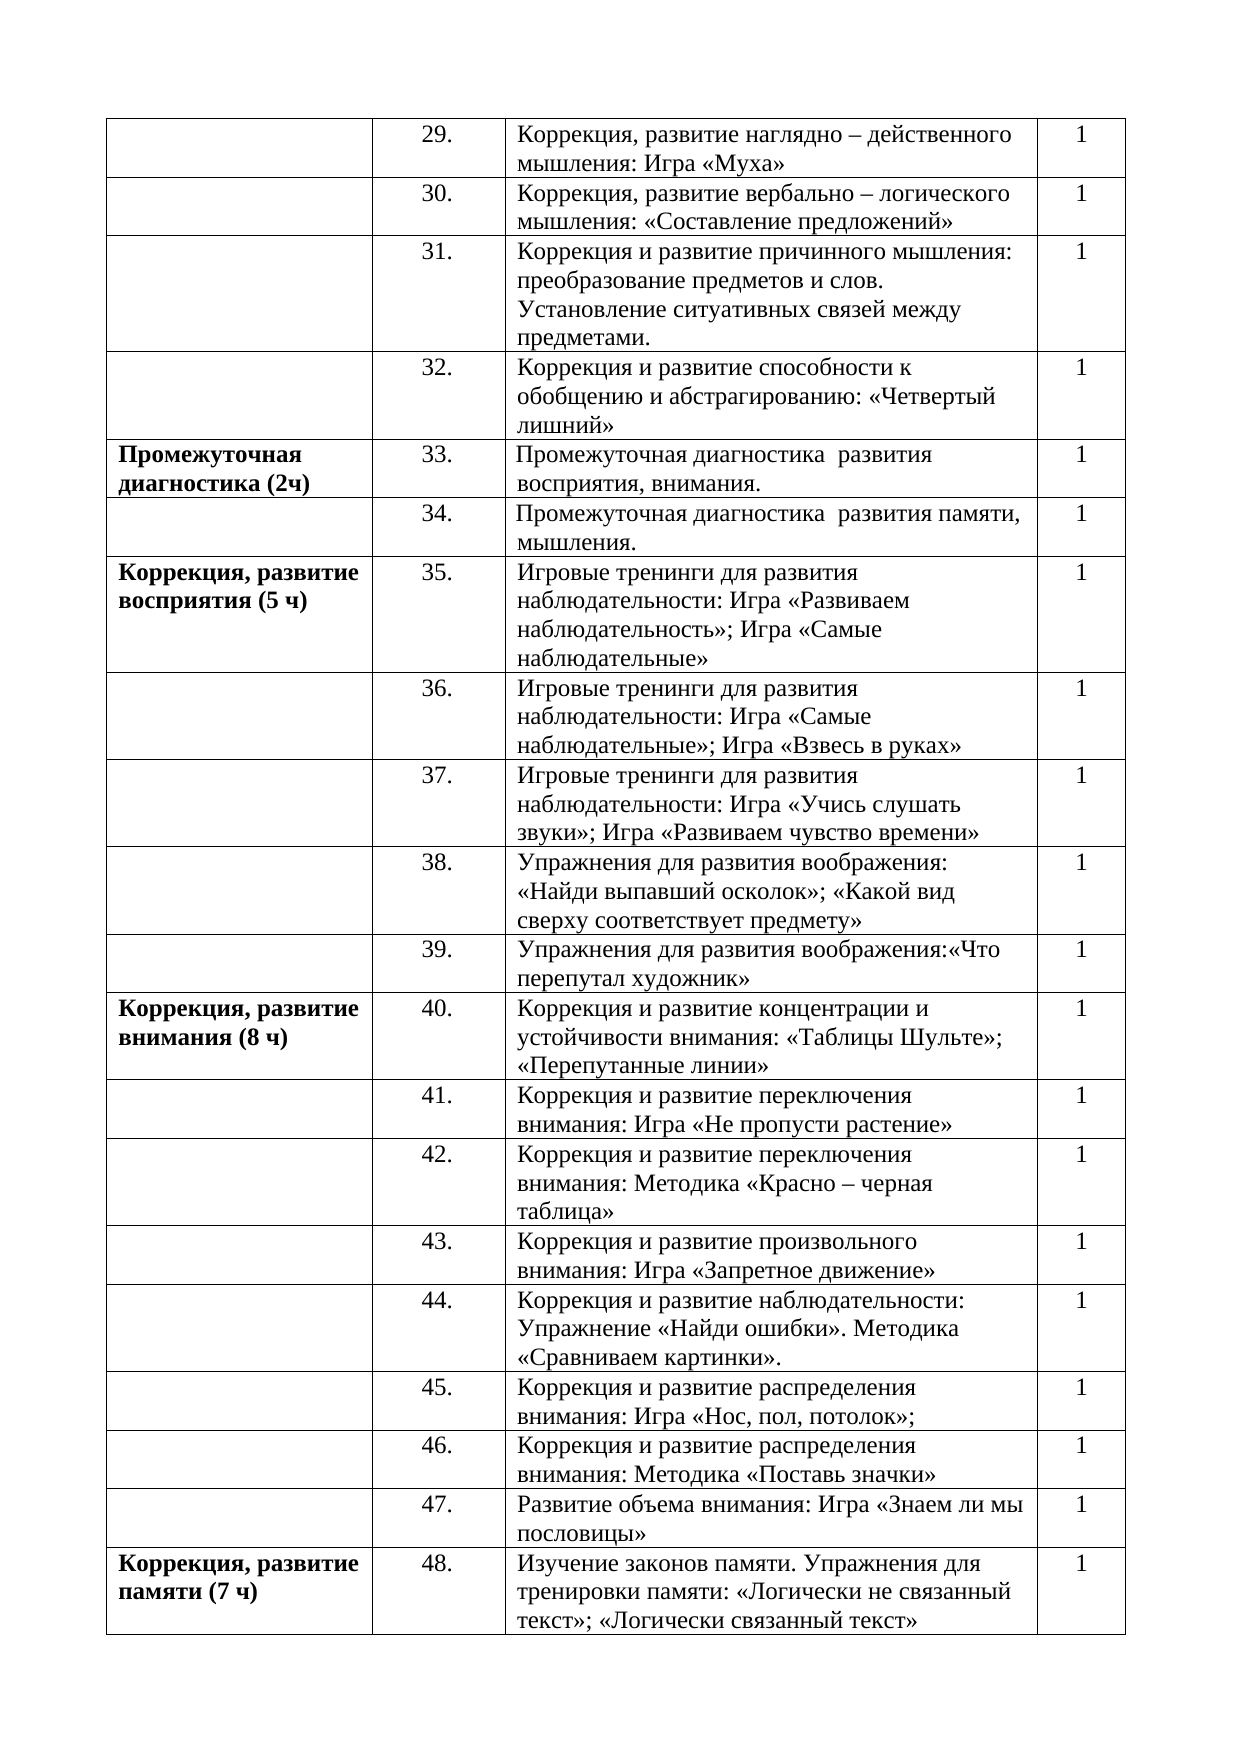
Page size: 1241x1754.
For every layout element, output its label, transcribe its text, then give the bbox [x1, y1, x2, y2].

table_cell 1 [1038, 935, 1125, 992]
table_cell [373, 178, 505, 235]
table_cell [373, 1372, 505, 1429]
table_cell 1 [1038, 1080, 1125, 1138]
table_cell 1 [1038, 1489, 1125, 1547]
table_cell [373, 1139, 505, 1225]
table_cell [107, 498, 372, 556]
table_cell [107, 673, 372, 759]
table_cell Коррекция и развитие переключения внимания: Методика «Красно – черная таблица» [506, 1139, 1037, 1225]
table_cell [373, 993, 505, 1079]
table_cell [373, 1548, 505, 1634]
table_cell [107, 760, 372, 846]
table_cell [373, 236, 505, 351]
table_cell [107, 1489, 372, 1547]
table_cell [373, 352, 505, 438]
table_cell Коррекция и развитие способности к обобщению и абстрагированию: «Четвертый лишний» [506, 352, 1037, 438]
table_cell [373, 119, 505, 177]
table_cell [373, 1285, 505, 1371]
table_cell Коррекция и развитие распределения внимания: Игра «Нос, пол, потолок»; [506, 1372, 1037, 1429]
table_cell 1 [1038, 673, 1125, 759]
table_cell 1 [1038, 440, 1125, 497]
table_cell [373, 440, 505, 497]
table_cell [107, 236, 372, 351]
table_cell [373, 1489, 505, 1547]
table_cell Промежуточная диагностика развития памяти, мышления. [506, 498, 1037, 556]
table_cell Коррекция, развитие наглядно – действенного мышления: Игра «Муха» [506, 119, 1037, 177]
table_cell 1 [1038, 1226, 1125, 1284]
table_cell Коррекция, развитие восприятия (5 ч) [107, 557, 372, 672]
table_cell [107, 119, 372, 177]
table_cell Промежуточная диагностика (2ч) [107, 440, 372, 497]
table_cell Игровые тренинги для развития наблюдательности: Игра «Учись слушать звуки»; Игра «Развиваем чувство времени» [506, 760, 1037, 846]
table_cell 1 [1038, 119, 1125, 177]
table_cell [373, 498, 505, 556]
table_cell Коррекция и развитие распределения внимания: Методика «Поставь значки» [506, 1431, 1037, 1488]
table_cell [373, 847, 505, 933]
table_cell [107, 935, 372, 992]
table_cell 1 [1038, 352, 1125, 438]
table_cell 1 [1038, 498, 1125, 556]
table_cell [107, 847, 372, 933]
table_cell 1 [1038, 1548, 1125, 1634]
table_cell 1 [1038, 557, 1125, 672]
table_cell [107, 352, 372, 438]
table_cell Коррекция и развитие переключения внимания: Игра «Не пропусти растение» [506, 1080, 1037, 1138]
table_cell [373, 760, 505, 846]
table_cell Упражнения для развития воображения:«Что перепутал художник» [506, 935, 1037, 992]
table_cell [373, 673, 505, 759]
table_cell Промежуточная диагностика развития восприятия, внимания. [506, 440, 1037, 497]
table_cell Коррекция и развитие концентрации и устойчивости внимания: «Таблицы Шульте»; «Перепутанные линии» [506, 993, 1037, 1079]
table_cell [373, 557, 505, 672]
table_cell [107, 1431, 372, 1488]
table_cell Развитие объема внимания: Игра «Знаем ли мы пословицы» [506, 1489, 1037, 1547]
table_cell Коррекция и развитие произвольного внимания: Игра «Запретное движение» [506, 1226, 1037, 1284]
table_cell 1 [1038, 236, 1125, 351]
table_cell Коррекция и развитие наблюдательности: Упражнение «Найди ошибки». Методика «Сравниваем картинки». [506, 1285, 1037, 1371]
table_cell [107, 1139, 372, 1225]
table_cell 1 [1038, 1285, 1125, 1371]
table_cell [107, 1226, 372, 1284]
table_cell Упражнения для развития воображения: «Найди выпавший осколок»; «Какой вид сверху соответствует предмету» [506, 847, 1037, 933]
table_cell [107, 1372, 372, 1429]
table_cell 1 [1038, 993, 1125, 1079]
table_cell Коррекция, развитие памяти (7 ч) [107, 1548, 372, 1634]
table_cell Игровые тренинги для развития наблюдательности: Игра «Развиваем наблюдательность»; Игра «Самые наблюдательные» [506, 557, 1037, 672]
table_cell [107, 178, 372, 235]
table_cell [107, 1080, 372, 1138]
table_cell [373, 935, 505, 992]
table_cell Коррекция и развитие причинного мышления: преобразование предметов и слов. Установление ситуативных связей между предметами. [506, 236, 1037, 351]
table_cell [107, 1285, 372, 1371]
table_cell 1 [1038, 847, 1125, 933]
table_cell [373, 1431, 505, 1488]
table_cell 1 [1038, 178, 1125, 235]
table_cell 1 [1038, 1372, 1125, 1429]
table_cell 1 [1038, 1139, 1125, 1225]
table_cell [373, 1080, 505, 1138]
table_cell 1 [1038, 1431, 1125, 1488]
table_cell Игровые тренинги для развития наблюдательности: Игра «Самые наблюдательные»; Игра «Взвесь в руках» [506, 673, 1037, 759]
table_cell Коррекция, развитие внимания (8 ч) [107, 993, 372, 1079]
table_cell Коррекция, развитие вербально – логического мышления: «Составление предложений» [506, 178, 1037, 235]
table_cell [373, 1226, 505, 1284]
table_cell 1 [1038, 760, 1125, 846]
table_cell Изучение законов памяти. Упражнения для тренировки памяти: «Логически не связанный текст»; «Логически связанный текст» [506, 1548, 1037, 1634]
